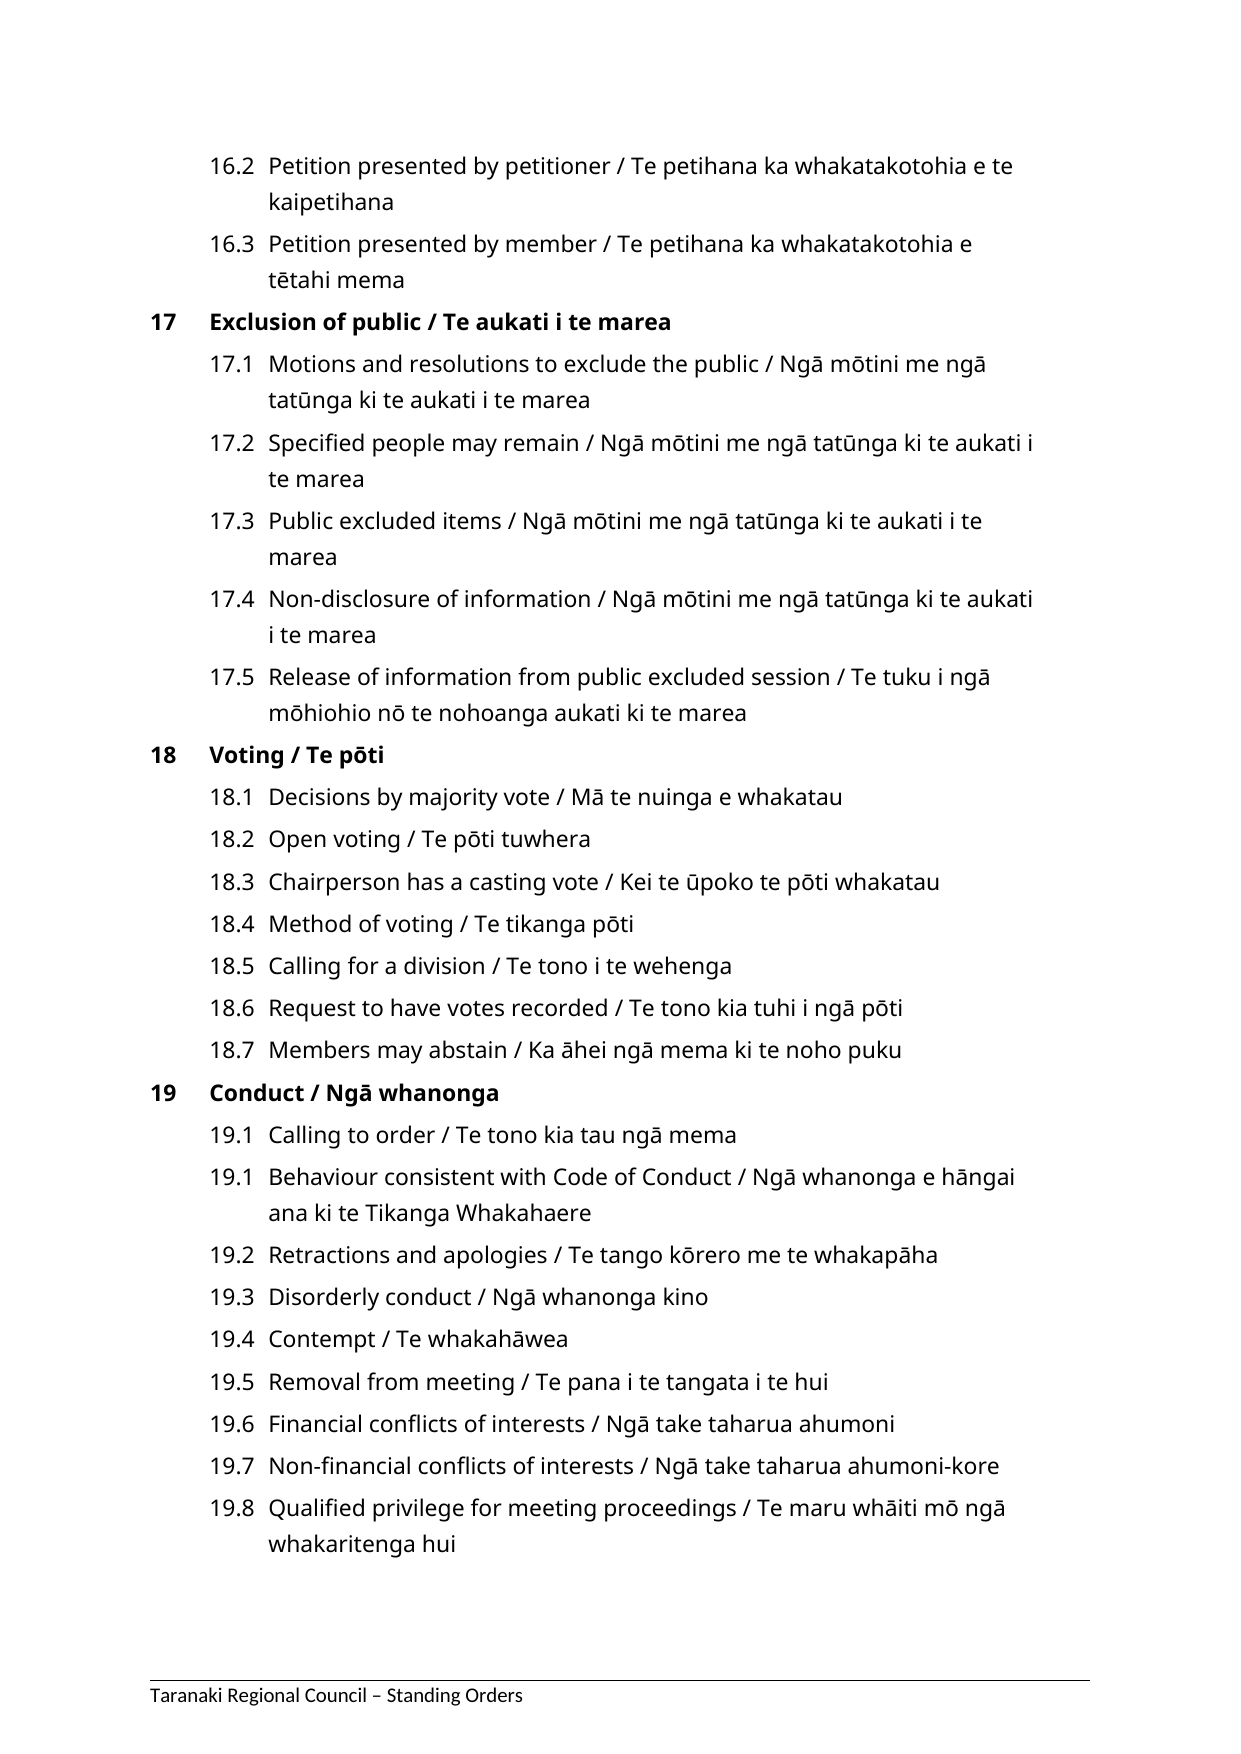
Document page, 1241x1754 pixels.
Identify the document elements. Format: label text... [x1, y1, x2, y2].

text 19.2 Retractions and apologies / Te tango kōrero me te whakapāha 40 [209, 1239, 1036, 1270]
text 17.3 Public excluded items / Ngā mōtini me ngā tatūnga ki te aukati i te marea 37 [209, 505, 1036, 572]
text 18.3 Chairperson has a casting vote / Kei te ūpoko te pōti whakatau 39 [209, 866, 1036, 897]
text 17.1 Motions and resolutions to exclude the public / Ngā mōtini me ngā tatūnga ki te aukati i te marea 37 [209, 348, 1036, 416]
text 18.2 Open voting / Te pōti tuwhera 38 [209, 823, 1036, 855]
text 17.5 Release of information from public excluded session / Te tuku i ngā mōhiohio nō te nohoanga aukati ki te marea 38 [209, 661, 1036, 728]
text 18 Voting / Te pōti 38 [150, 739, 1036, 770]
text 18.5 Calling for a division / Te tono i te wehenga 39 [209, 950, 1036, 981]
text 19.1 Behaviour consistent with Code of Conduct / Ngā whanonga e hāngai ana ki te Tikanga Whakahaere 40 [209, 1161, 1036, 1228]
text 17 Exclusion of public / Te aukati i te marea 37 [150, 306, 1036, 337]
text 19.8 Qualified privilege for meeting proceedings / Te maru whāiti mō ngā whakaritenga hui 42 [209, 1492, 1036, 1559]
text 18.4 Method of voting / Te tikanga pōti 39 [209, 908, 1036, 939]
text 19.3 Disorderly conduct / Ngā whanonga kino 40 [209, 1281, 1036, 1312]
text 17.2 Specified people may remain / Ngā mōtini me ngā tatūnga ki te aukati i te marea 37 [209, 427, 1036, 494]
text 19.6 Financial conflicts of interests / Ngā take taharua ahumoni 41 [209, 1408, 1036, 1439]
text 18.7 Members may abstain / Ka āhei ngā mema ki te noho puku 39 [209, 1034, 1036, 1066]
text 16.2 Petition presented by petitioner / Te petihana ka whakatakotohia e te kaipetihana 36 [209, 150, 1036, 217]
text 18.1 Decisions by majority vote / Mā te nuinga e whakatau 38 [209, 781, 1036, 812]
text 19.7 Non-financial conflicts of interests / Ngā take taharua ahumoni-kore 41 [209, 1450, 1036, 1481]
text 19.5 Removal from meeting / Te pana i te tangata i te hui 41 [209, 1366, 1036, 1397]
text 17.4 Non-disclosure of information / Ngā mōtini me ngā tatūnga ki te aukati i te marea 38 [209, 583, 1036, 650]
text 19.1 Calling to order / Te tono kia tau ngā mema 40 [209, 1119, 1036, 1150]
text 19 Conduct / Ngā whanonga 40 [150, 1077, 1036, 1108]
text 19.4 Contempt / Te whakahāwea 40 [209, 1323, 1036, 1355]
text 16.3 Petition presented by member / Te petihana ka whakatakotohia e tētahi mema 36 [209, 228, 1036, 295]
text 18.6 Request to have votes recorded / Te tono kia tuhi i ngā pōti 39 [209, 992, 1036, 1023]
